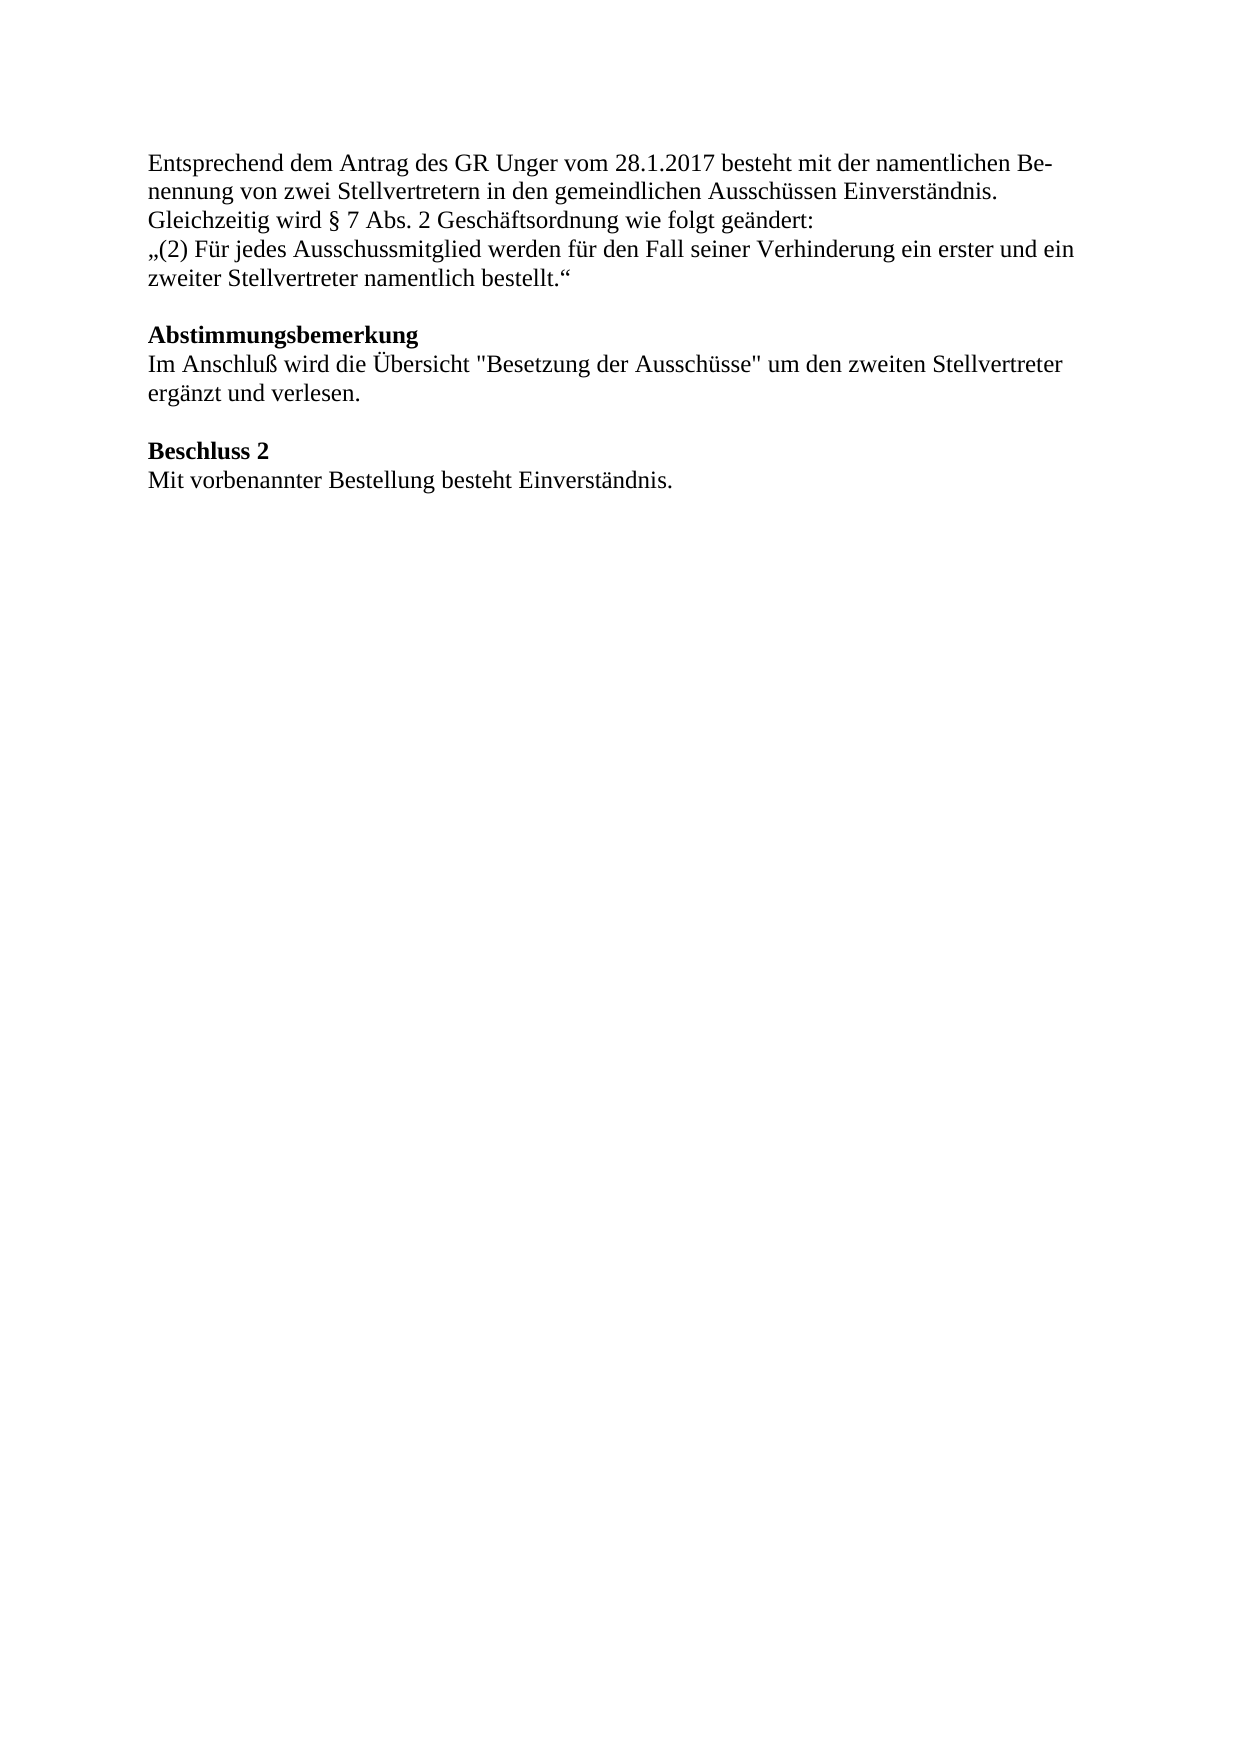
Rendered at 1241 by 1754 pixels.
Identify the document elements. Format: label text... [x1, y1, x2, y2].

text Abstimmungsbemerkung Im Anschluß wird die Übersicht "Besetzung der Ausschüsse" um den zweiten Stellvertreter ergänzt und verlesen. [148, 321, 1093, 407]
text Beschluss 2 [148, 436, 1093, 465]
text Mit vorbenannter Bestellung besteht Einverständnis. [148, 465, 1093, 493]
text „(2) Für jedes Ausschussmitglied werden für den Fall seiner Verhinderung ein erster und ein zweiter Stellvertreter namentlich bestellt.“ [148, 234, 1093, 291]
text Gleichzeitig wird § 7 Abs. 2 Geschäftsordnung wie folgt geändert: [148, 205, 1093, 234]
text Entsprechend dem Antrag des GR Unger vom 28.1.2017 besteht mit der namentlichen Be-nennung von zwei Stellvertretern in den gemeindlichen Ausschüssen Einverständnis. [148, 148, 1093, 205]
